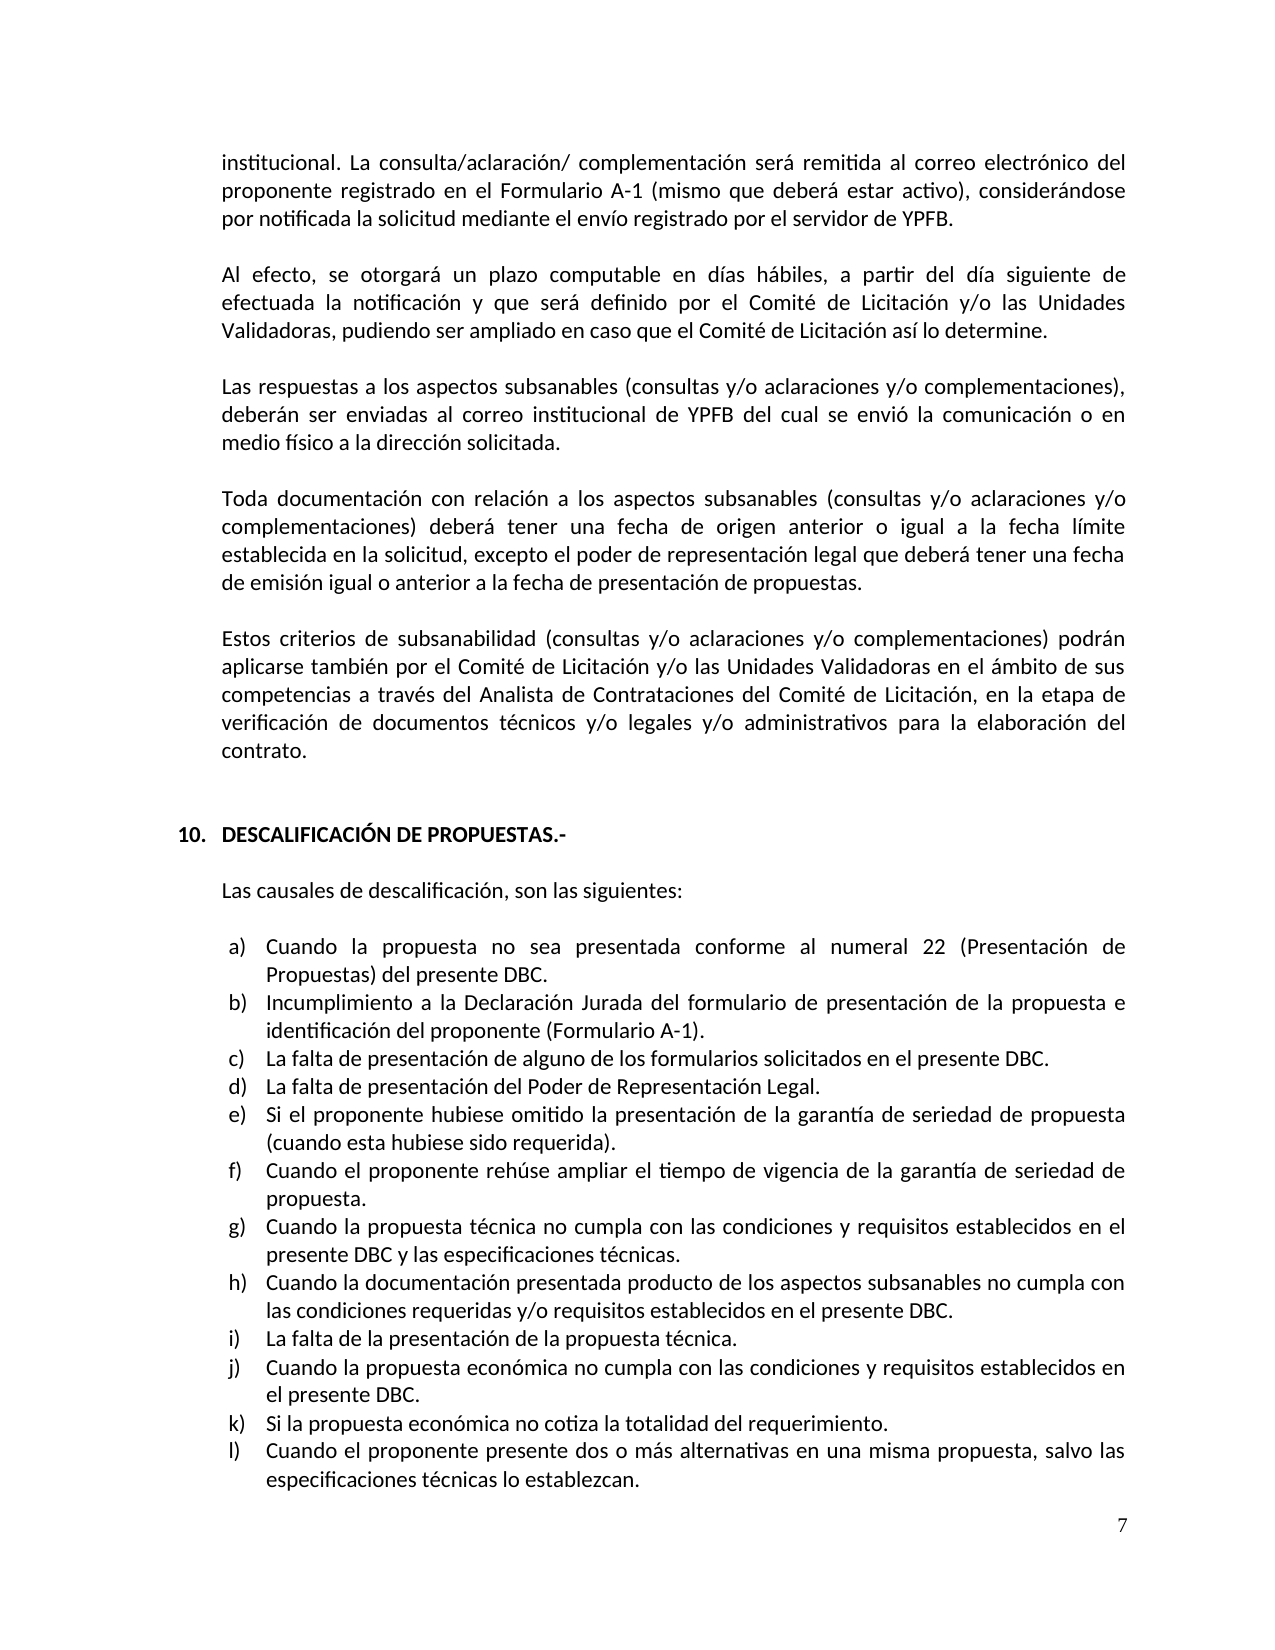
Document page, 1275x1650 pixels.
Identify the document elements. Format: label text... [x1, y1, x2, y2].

list Cuando el proponente presente dos o más alternativas en una misma propuesta, salvo las especificaciones técnicas lo establezcan. [228, 1437, 1127, 1493]
list DESCALIFICACIÓN DE PROPUESTAS.- [177, 820, 1127, 848]
list Cuando la propuesta no sea presentada conforme al numeral 22 (Presentación de Propuestas) del presente DBC. [228, 932, 1127, 988]
list La falta de presentación de alguno de los formularios solicitados en el presente DBC. [228, 1044, 1127, 1072]
list Cuando la propuesta económica no cumpla con las condiciones y requisitos establecidos en el presente DBC. [228, 1353, 1127, 1409]
text Las respuestas a los aspectos subsanables (consultas y/o aclaraciones y/o complementaciones), deberán ser enviadas al correo institucional de YPFB del cual se envió la comunicación o en medio físico a la dirección solicitada. [221, 372, 1127, 456]
text Al efecto, se otorgará un plazo computable en días hábiles, a partir del día siguiente de efectuada la notificación y que será definido por el Comité de Licitación y/o las Unidades Validadoras, pudiendo ser ampliado en caso que el Comité de Licitación así lo determine. [221, 260, 1127, 344]
text Toda documentación con relación a los aspectos subsanables (consultas y/o aclaraciones y/o complementaciones) deberá tener una fecha de origen anterior o igual a la fecha límite establecida en la solicitud, excepto el poder de representación legal que deberá tener una fecha de emisión igual o anterior a la fecha de presentación de propuestas. [221, 484, 1127, 596]
list Cuando la propuesta técnica no cumpla con las condiciones y requisitos establecidos en el presente DBC y las especificaciones técnicas. [228, 1212, 1127, 1268]
list Si la propuesta económica no cotiza la totalidad del requerimiento. [228, 1409, 1127, 1437]
list La falta de la presentación de la propuesta técnica. [228, 1324, 1127, 1353]
text Las causales de descalificación, son las siguientes: [177, 876, 1127, 904]
text Estos criterios de subsanabilidad (consultas y/o aclaraciones y/o complementaciones) podrán aplicarse también por el Comité de Licitación y/o las Unidades Validadoras en el ámbito de sus competencias a través del Analista de Contrataciones del Comité de Licitación, en la etapa de verificación de documentos técnicos y/o legales y/o administrativos para la elaboración del contrato. [221, 624, 1127, 764]
list Incumplimiento a la Declaración Jurada del formulario de presentación de la propuesta e identificación del proponente (Formulario A-1). [228, 988, 1127, 1044]
list La falta de presentación del Poder de Representación Legal. [228, 1072, 1127, 1100]
list Si el proponente hubiese omitido la presentación de la garantía de seriedad de propuesta (cuando esta hubiese sido requerida). [228, 1100, 1127, 1156]
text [221, 148, 1127, 232]
list Cuando el proponente rehúse ampliar el tiempo de vigencia de la garantía de seriedad de propuesta. [228, 1156, 1127, 1212]
list Cuando la documentación presentada producto de los aspectos subsanables no cumpla con las condiciones requeridas y/o requisitos establecidos en el presente DBC. [228, 1268, 1127, 1324]
